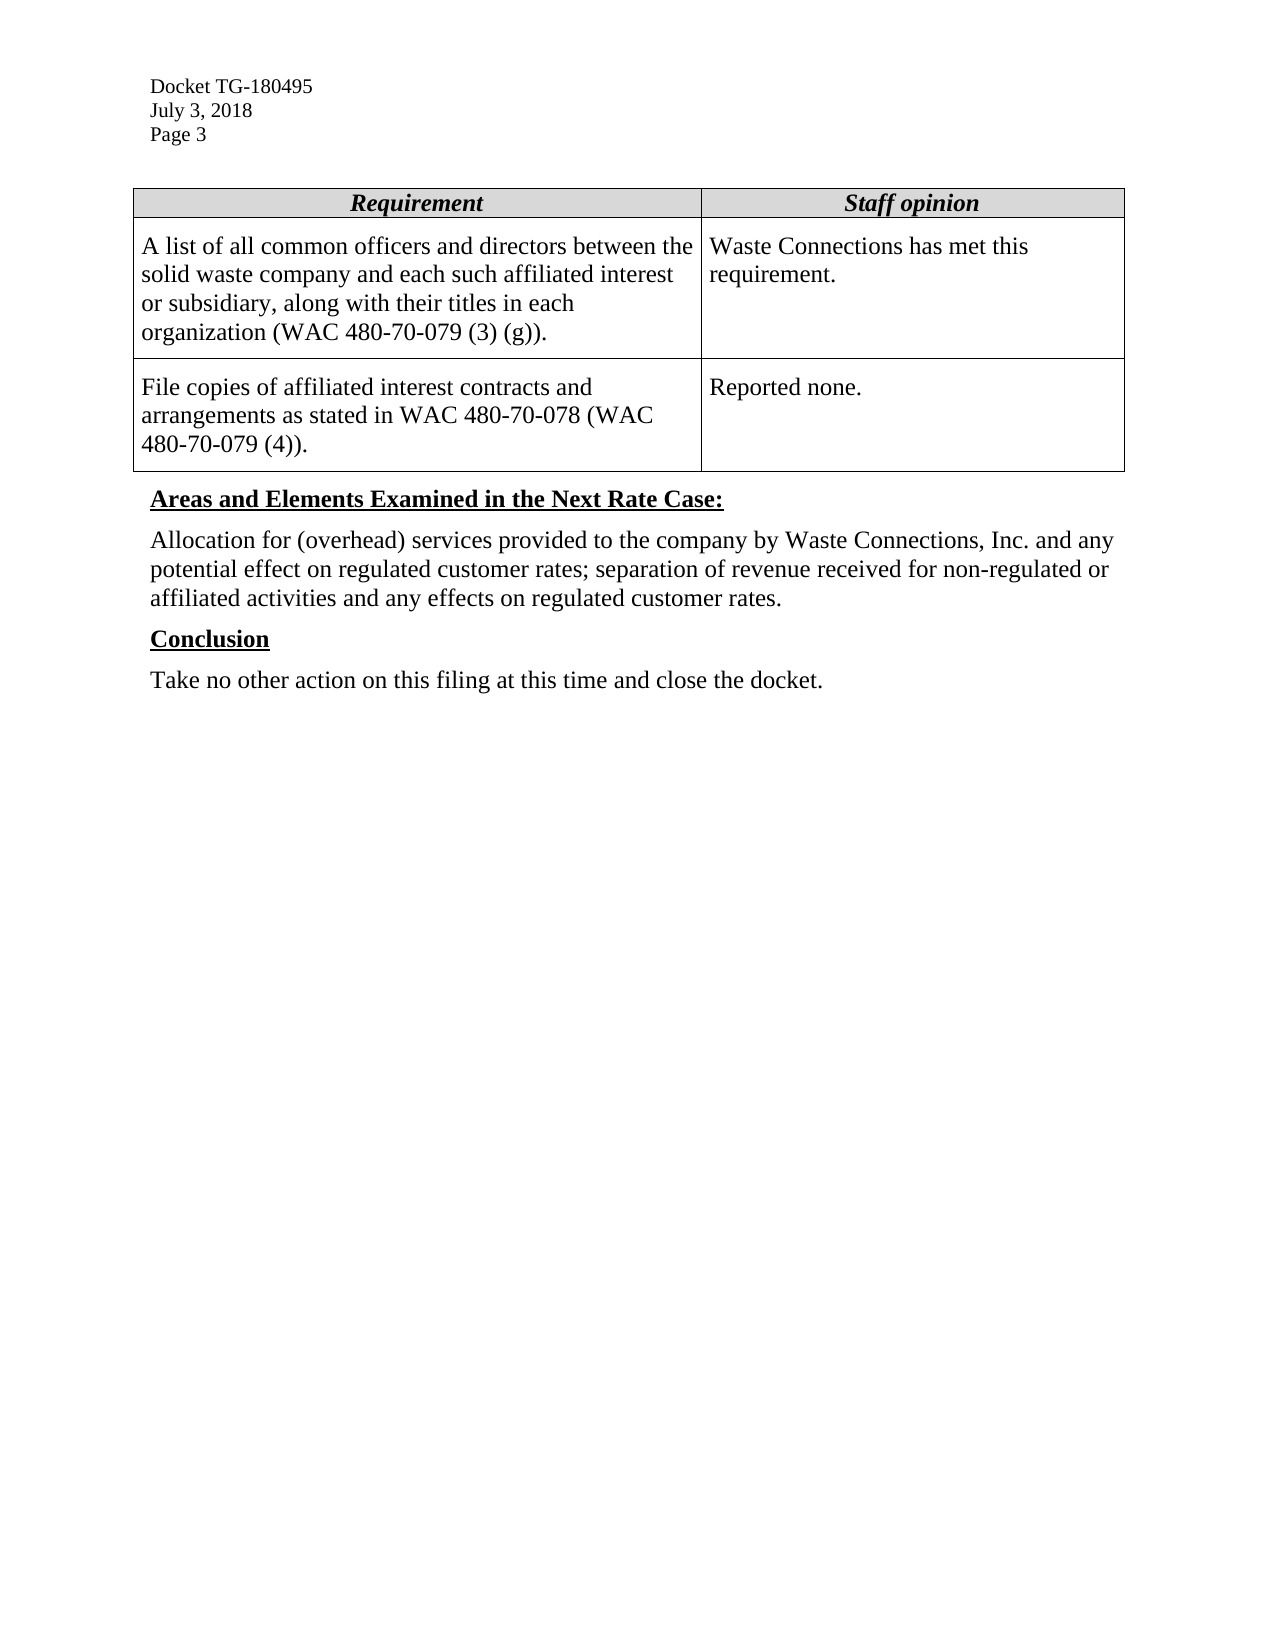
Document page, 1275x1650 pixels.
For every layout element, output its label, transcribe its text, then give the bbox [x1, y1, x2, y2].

table_cell A list of all common officers and directors between the solid waste company and each such affiliated interest or subsidiary, along with their titles in each organization (WAC 480-70-079 (3) (g)). [134, 218, 701, 358]
table_header Staff opinion [702, 189, 1124, 217]
table_cell File copies of affiliated interest contracts and arrangements as stated in WAC 480-70-078 (WAC 480-70-079 (4)). [134, 359, 701, 471]
text Allocation for (overhead) services provided to the company by Waste Connections, Inc. and any potential effect on regulated customer rates; separation of revenue received for non-regulated or affiliated activities and any effects on regulated customer rates. [150, 525, 1125, 612]
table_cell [702, 218, 1124, 358]
text Take no other action on this filing at this time and close the docket. [150, 665, 1125, 694]
table_header Requirement [134, 189, 701, 217]
text Conclusion [150, 624, 1125, 653]
table_cell Reported none. [702, 359, 1124, 471]
text Areas and Elements Examined in the Next Rate Case: [150, 484, 1125, 513]
